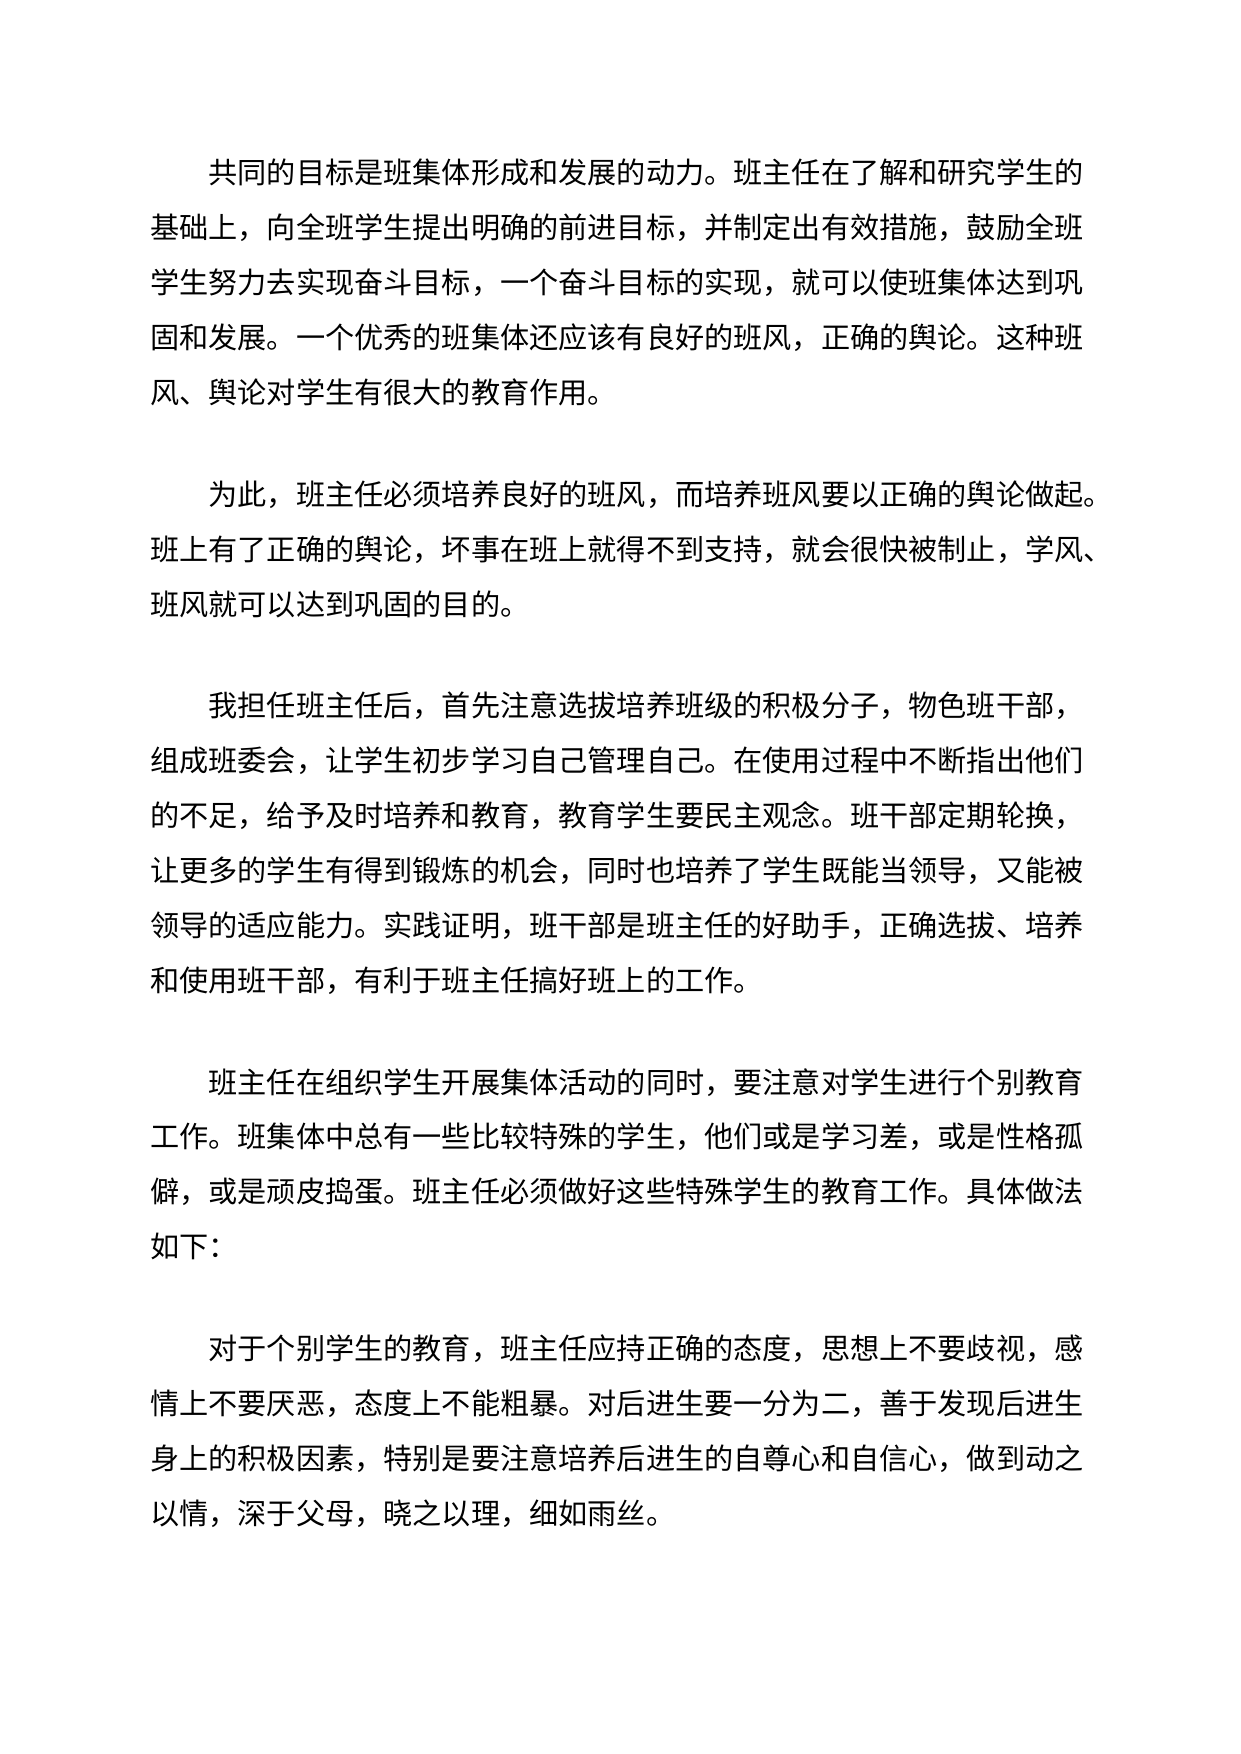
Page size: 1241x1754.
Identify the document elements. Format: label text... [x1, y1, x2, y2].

text 我担任班主任后，首先注意选拔培养班级的积极分子，物色班干部，组成班委会，让学生初步学习自己管理自己。在使用过程中不断指出他们的不足，给予及时培养和教育，教育学生要民主观念。班干部定期轮换，让更多的学生有得到锻炼的机会，同时也培养了学生既能当领导，又能被领导的适应能力。实践证明，班干部是班主任的好助手，正确选拔、培养和使用班干部，有利于班主任搞好班上的工作。 [150, 683, 1090, 1000]
text 共同的目标是班集体形成和发展的动力。班主任在了解和研究学生的基础上，向全班学生提出明确的前进目标，并制定出有效措施，鼓励全班学生努力去实现奋斗目标，一个奋斗目标的实现，就可以使班集体达到巩固和发展。一个优秀的班集体还应该有良好的班风，正确的舆论。这种班风、舆论对学生有很大的教育作用。 [150, 150, 1090, 412]
text 为此，班主任必须培养良好的班风，而培养班风要以正确的舆论做起。班上有了正确的舆论，坏事在班上就得不到支持，就会很快被制止，学风、班风就可以达到巩固的目的。 [150, 471, 1090, 623]
text 班主任在组织学生开展集体活动的同时，要注意对学生进行个别教育工作。班集体中总有一些比较特殊的学生，他们或是学习差，或是性格孤僻，或是顽皮捣蛋。班主任必须做好这些特殊学生的教育工作。具体做法如下： [150, 1059, 1090, 1266]
text 对于个别学生的教育，班主任应持正确的态度，思想上不要歧视，感情上不要厌恶，态度上不能粗暴。对后进生要一分为二，善于发现后进生身上的积极因素，特别是要注意培养后进生的自尊心和自信心，做到动之以情，深于父母，晓之以理，细如雨丝。 [150, 1326, 1090, 1533]
